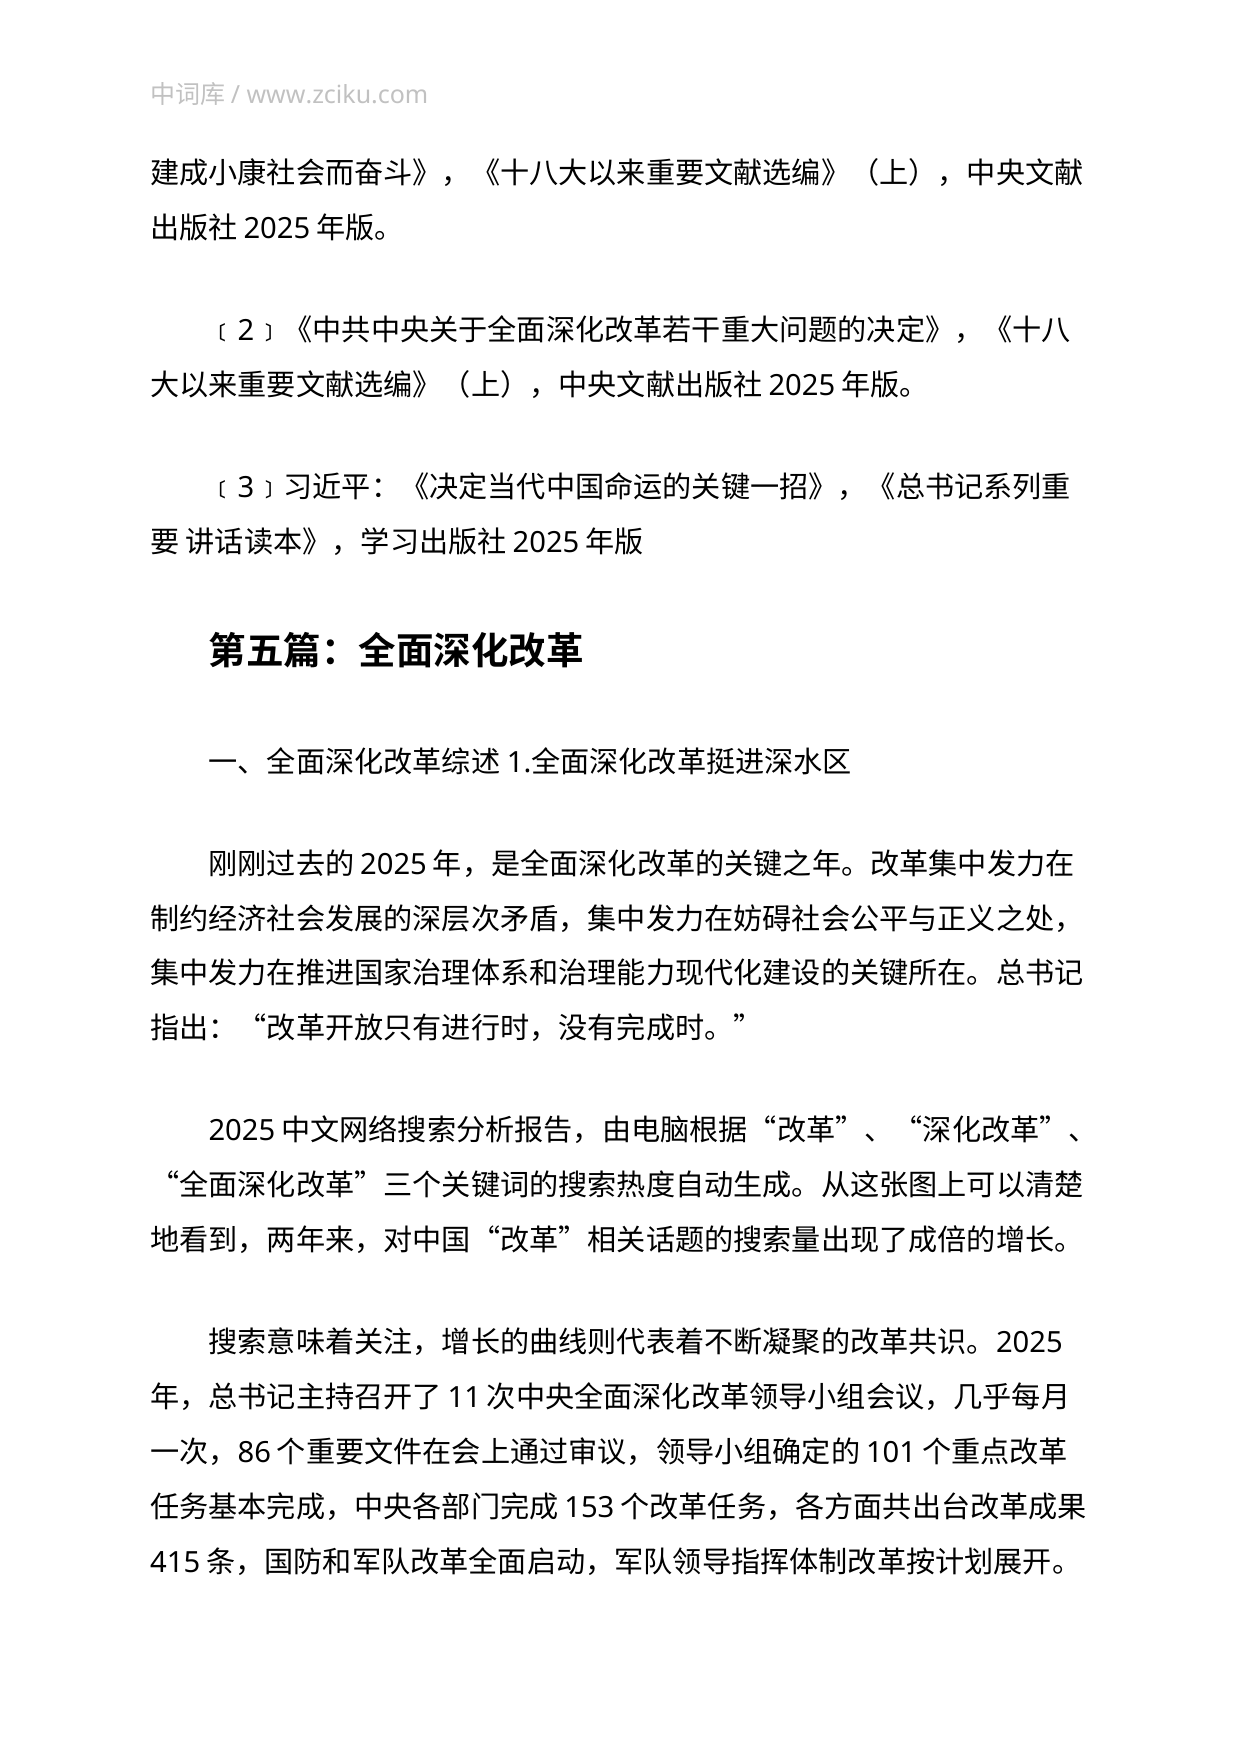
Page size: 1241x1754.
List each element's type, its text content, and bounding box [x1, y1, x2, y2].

text ﹝3﹞习近平：《决定当代中国命运的关键一招》，《总书记系列重要 讲话读本》，学习出版社2025年版 [150, 464, 1090, 561]
text 搜索意味着关注，增长的曲线则代表着不断凝聚的改革共识。2025年，总书记主持召开了11次中央全面深化改革领导小组会议，几乎每月一次，86个重要文件在会上通过审议，领导小组确定的101个重点改革任务基本完成，中央各部门完成153个改革任务，各方面共出台改革成果415条，国防和军队改革全面启动，军队领导指挥体制改革按计划展开。 [150, 1318, 1090, 1581]
text 第五篇：全面深化改革 [150, 621, 1090, 675]
text 刚刚过去的2025年，是全面深化改革的关键之年。改革集中发力在制约经济社会发展的深层次矛盾，集中发力在妨碍社会公平与正义之处，集中发力在推进国家治理体系和治理能力现代化建设的关键所在。总书记指出：“改革开放只有进行时，没有完成时。” [150, 840, 1090, 1047]
text ﹝2﹞《中共中央关于全面深化改革若干重大问题的决定》，《十八大以来重要文献选编》（上），中央文献出版社2025年版。 [150, 307, 1090, 404]
text 一、全面深化改革综述 1.全面深化改革挺进深水区 [150, 738, 1090, 781]
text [150, 150, 1090, 247]
text 2025中文网络搜索分析报告，由电脑根据“改革”、“深化改革”、“全面深化改革”三个关键词的搜索热度自动生成。从这张图上可以清楚地看到，两年来，对中国“改革”相关话题的搜索量出现了成倍的增长。 [150, 1107, 1090, 1259]
